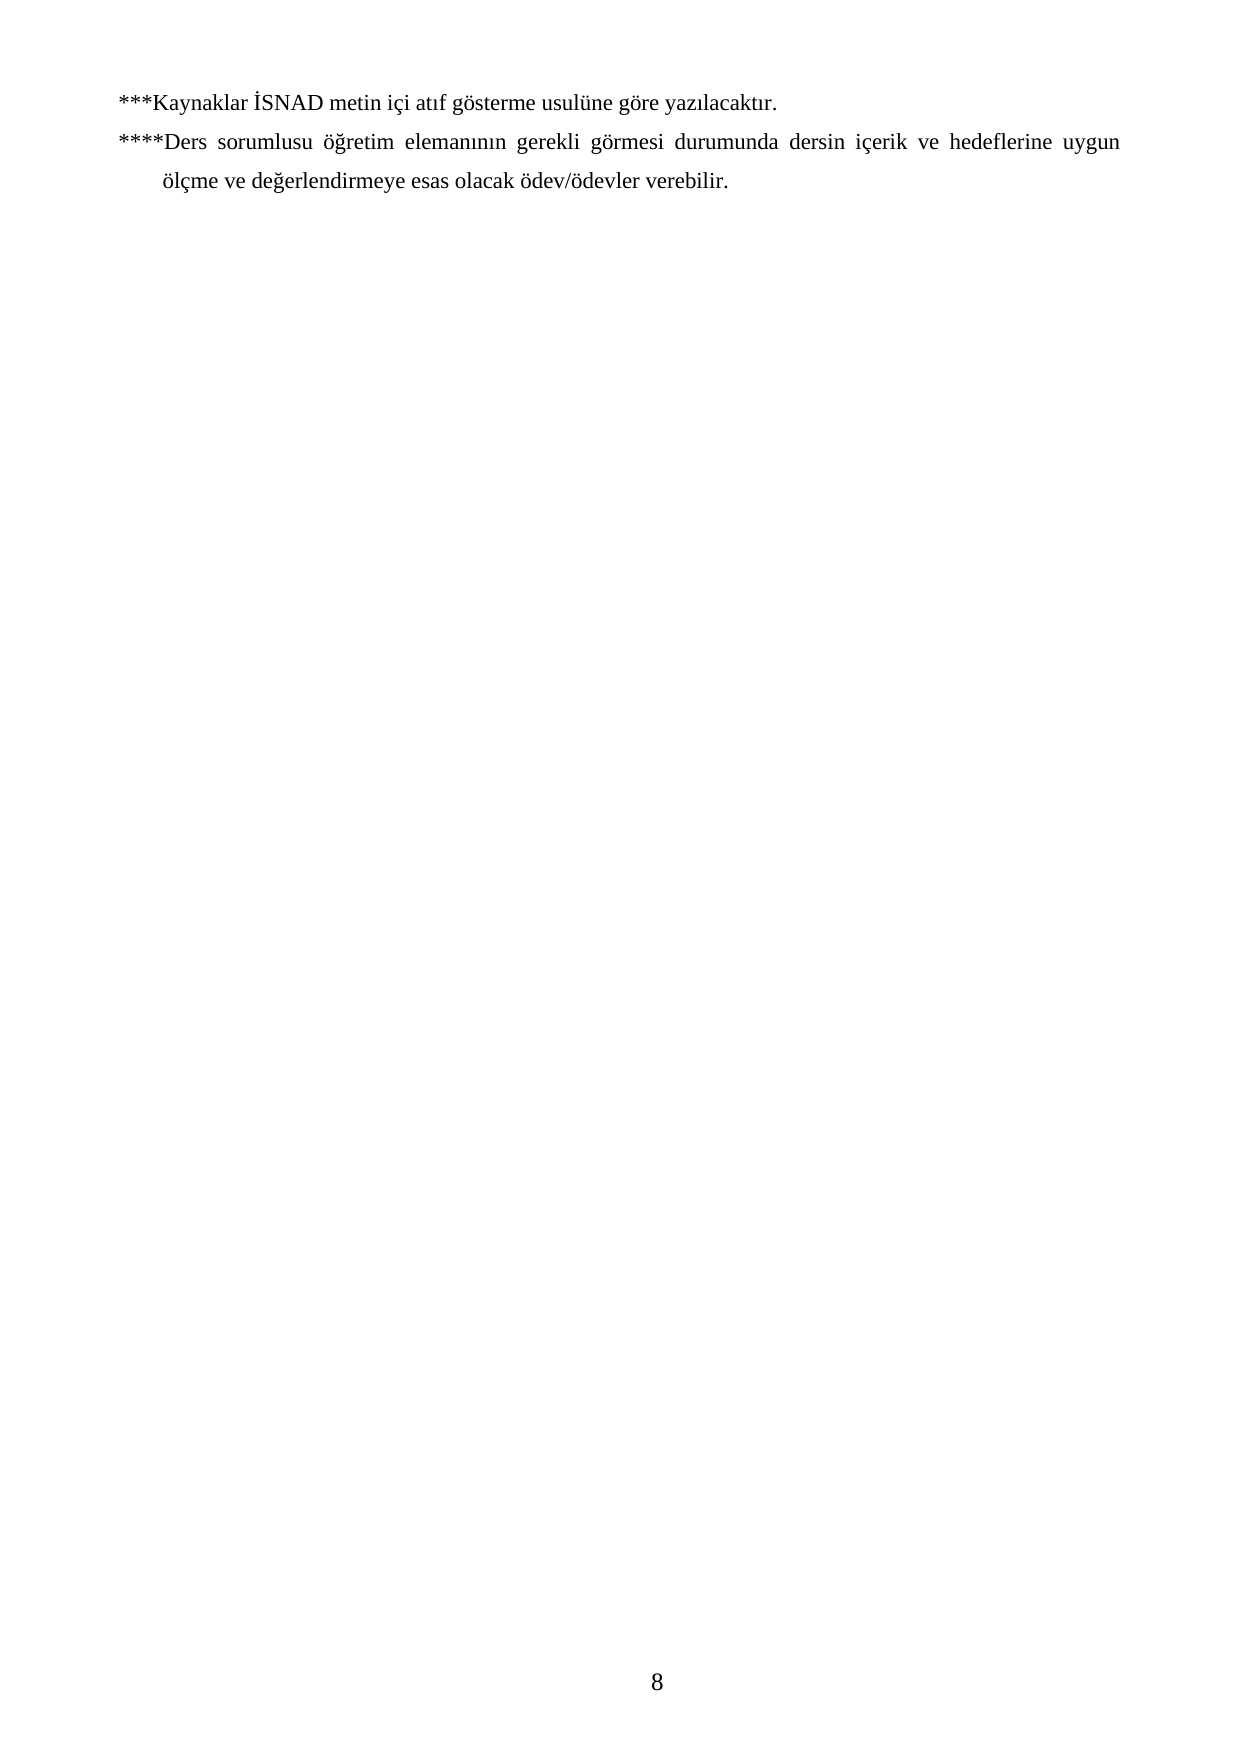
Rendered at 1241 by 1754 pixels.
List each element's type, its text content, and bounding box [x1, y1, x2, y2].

text ****Ders sorumlusu öğretim elemanının gerekli görmesi durumunda dersin içerik ve hedeflerine uygun ölçme ve değerlendirmeye esas olacak ödev/ödevler verebilir. [118, 128, 1122, 194]
text ***Kaynaklar İSNAD metin içi atıf gösterme usulüne göre yazılacaktır. [118, 89, 1122, 115]
